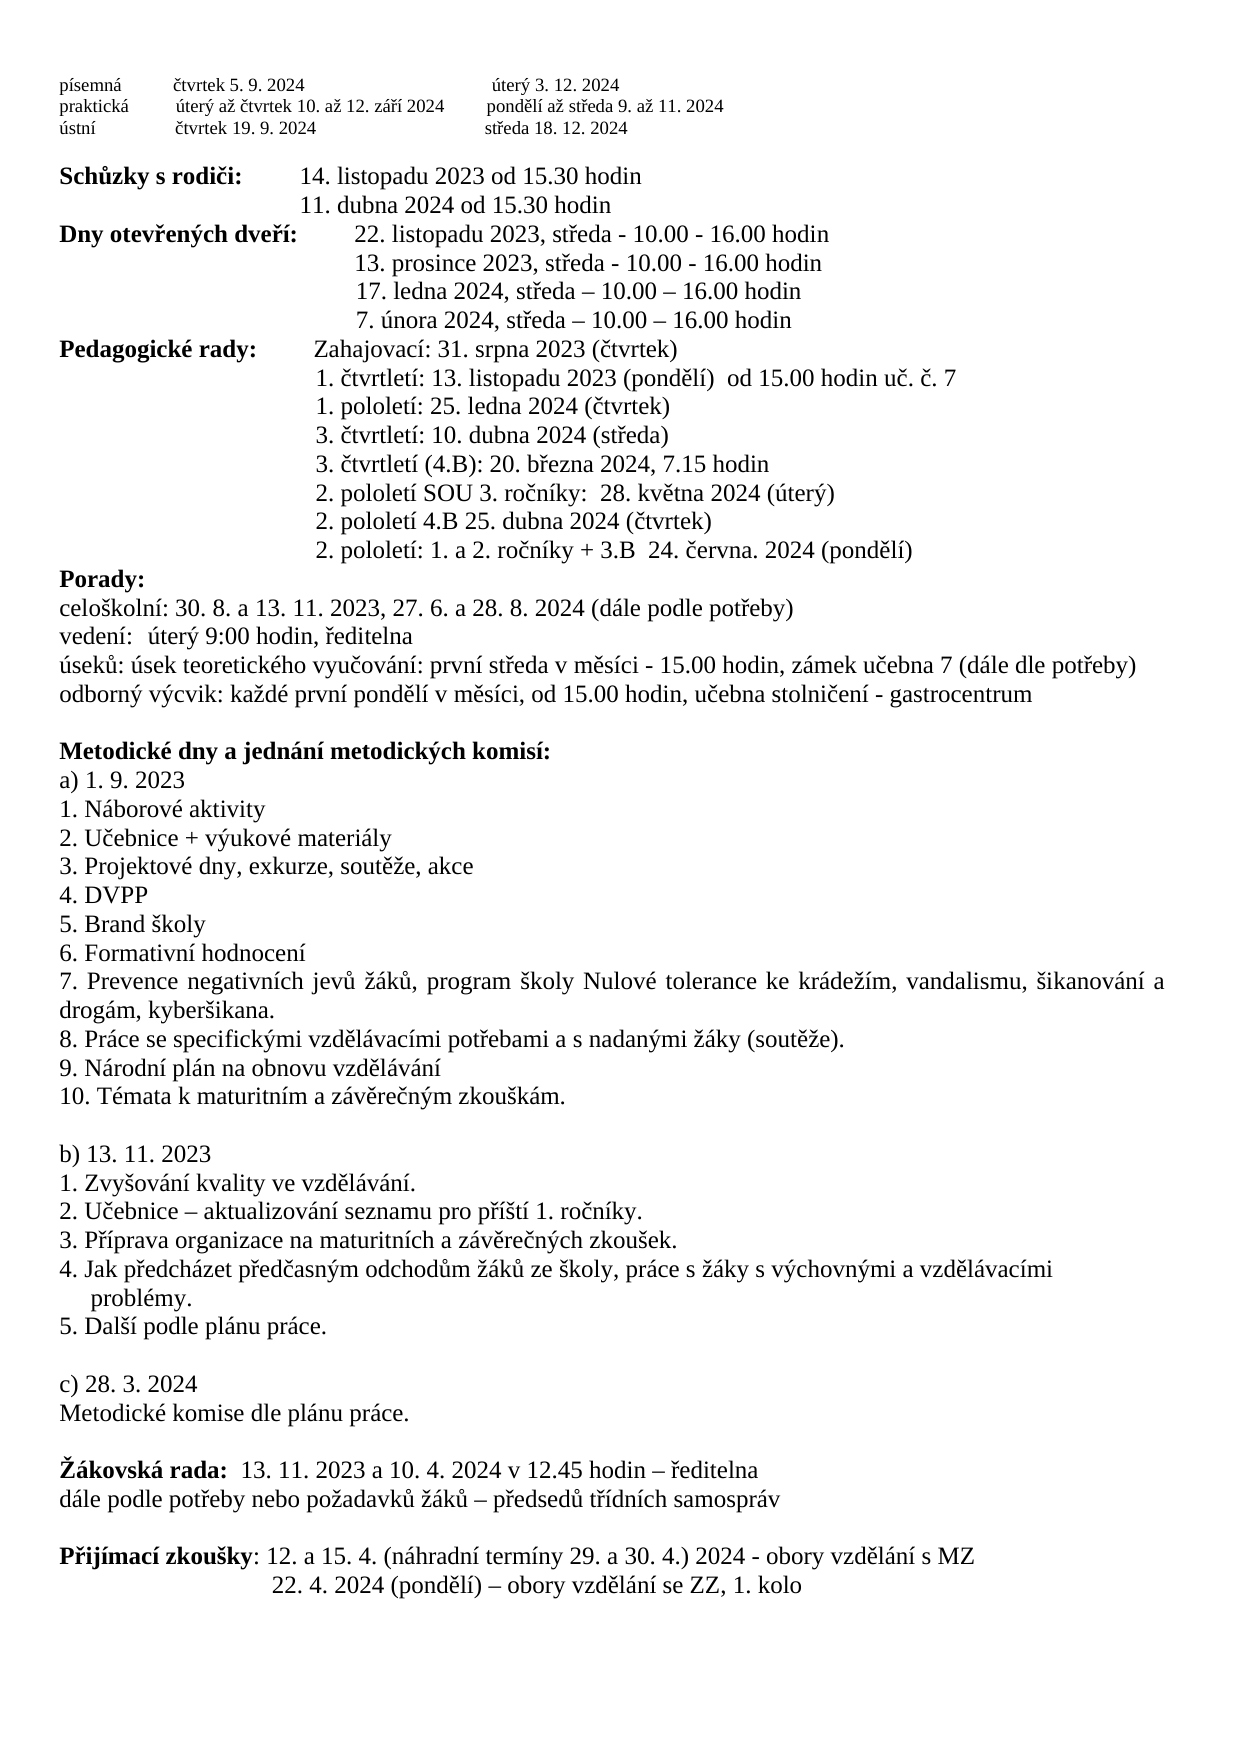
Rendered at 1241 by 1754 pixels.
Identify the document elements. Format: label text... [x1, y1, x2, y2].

text 13. prosince 2023, středa - 10.00 - 16.00 hodin [59, 248, 1166, 276]
text 2. pololetí 4.B 25. dubna 2024 (čtvrtek) [59, 506, 1166, 535]
text úseků: úsek teoretického vyučování: první středa v měsíci - 15.00 hodin, zámek učebna 7 (dále dle potřeby) [59, 650, 1166, 679]
text 11. dubna 2024 od 15.30 hodin [59, 190, 1166, 219]
text 3. čtvrtletí (4.B): 20. března 2024, 7.15 hodin [59, 449, 1166, 478]
text Přijímací zkoušky: 12. a 15. 4. (náhradní termíny 29. a 30. 4.) 2024 - obory vzdělání s MZ [59, 1541, 1166, 1570]
text praktická úterý až čtvrtek 10. až 12. září 2024 pondělí až středa 9. až 11. 2024 [59, 95, 1166, 117]
text 6. Formativní hodnocení [59, 938, 1166, 966]
text 10. Témata k maturitním a závěrečným zkouškám. [59, 1081, 1166, 1110]
text 8. Práce se specifickými vzdělávacími potřebami a s nadanými žáky (soutěže). [59, 1024, 1166, 1053]
text odborný výcvik: každé první pondělí v měsíci, od 15.00 hodin, učebna stolničení - gastrocentrum [59, 679, 1166, 708]
text celoškolní: 30. 8. a 13. 11. 2023, 27. 6. a 28. 8. 2024 (dále podle potřeby) [59, 593, 1166, 621]
text Metodické komise dle plánu práce. [59, 1398, 1166, 1426]
text c) 28. 3. 2024 [59, 1369, 1166, 1398]
text Pedagogické rady: Zahajovací: 31. srpna 2023 (čtvrtek) [59, 334, 1166, 363]
text 4. Jak předcházet předčasným odchodům žáků ze školy, práce s žáky s výchovnými a vzdělávacími [59, 1254, 1166, 1283]
text 7. února 2024, středa – 10.00 – 16.00 hodin [59, 305, 1166, 334]
text 1. Zvyšování kvality ve vzdělávání. [59, 1168, 1166, 1196]
text 1. Náborové aktivity [59, 794, 1166, 823]
text 5. Brand školy [59, 909, 1166, 938]
text Schůzky s rodiči: 14. listopadu 2023 od 15.30 hodin [59, 161, 1166, 190]
text 4. DVPP [59, 880, 1166, 909]
text 2. pololetí: 2. ročníky + 3.B 24. června. 2024 (pondělí) [59, 535, 1166, 564]
text ústní čtvrtek 19. 9. 2024 středa 18. 12. 2024 [59, 117, 1166, 138]
text 7. Prevence negativních jevů žáků, program školy Nulové tolerance ke krádežím, vandalismu, šikanování a drogám, kyberšikana. [59, 966, 1166, 1024]
text dále podle potřeby nebo požadavků žáků – předsedů třídních samospráv [59, 1484, 1166, 1513]
text 2. pololetí SOU 3. ročníky: 28. května 2024 (úterý) [59, 478, 1166, 506]
text a) 1. 9. 2023 [59, 765, 1166, 794]
text 3. Projektové dny, exkurze, soutěže, akce [59, 851, 1166, 880]
text 17. ledna 2024, středa – 10.00 – 16.00 hodin [59, 276, 1166, 305]
text 1. čtvrtletí: 13. listopadu 2023 (pondělí) od 15.00 hodin uč. č. 7 [59, 363, 1166, 391]
text Žákovská rada: 13. 11. 2023 a 10. 4. 2024 v 12.45 hodin – ředitelna [59, 1455, 1166, 1484]
text vedení: úterý 9:00 hodin, ředitelna [59, 621, 1166, 650]
text Dny otevřených dveří: 22. listopadu 2023, středa - 10.00 - 16.00 hodin [59, 219, 1166, 248]
text Porady: [59, 564, 1166, 593]
text 1. pololetí: 25. ledna 2024 (čtvrtek) [59, 391, 1166, 420]
text 9. Národní plán na obnovu vzdělávání [59, 1053, 1166, 1081]
text písemná čtvrtek 5. 9. 2024 úterý 3. 12. 2024 [59, 74, 1166, 95]
text 22. 4. 2024 (pondělí) – obory vzdělání se ZZ, 1. kolo [59, 1570, 1166, 1599]
text 5. Další podle plánu práce. [59, 1311, 1166, 1340]
text problémy. [59, 1283, 1166, 1311]
text 2. Učebnice – aktualizování seznamu pro příští 1. ročníky. [59, 1196, 1166, 1225]
text 2. Učebnice + výukové materiály [59, 823, 1166, 851]
text Metodické dny a jednání metodických komisí: [59, 736, 1166, 765]
text 3. Příprava organizace na maturitních a závěrečných zkoušek. [59, 1225, 1166, 1254]
text b) 13. 11. 2023 [59, 1139, 1166, 1168]
text 3. čtvrtletí: 10. dubna 2024 (středa) [59, 420, 1166, 449]
